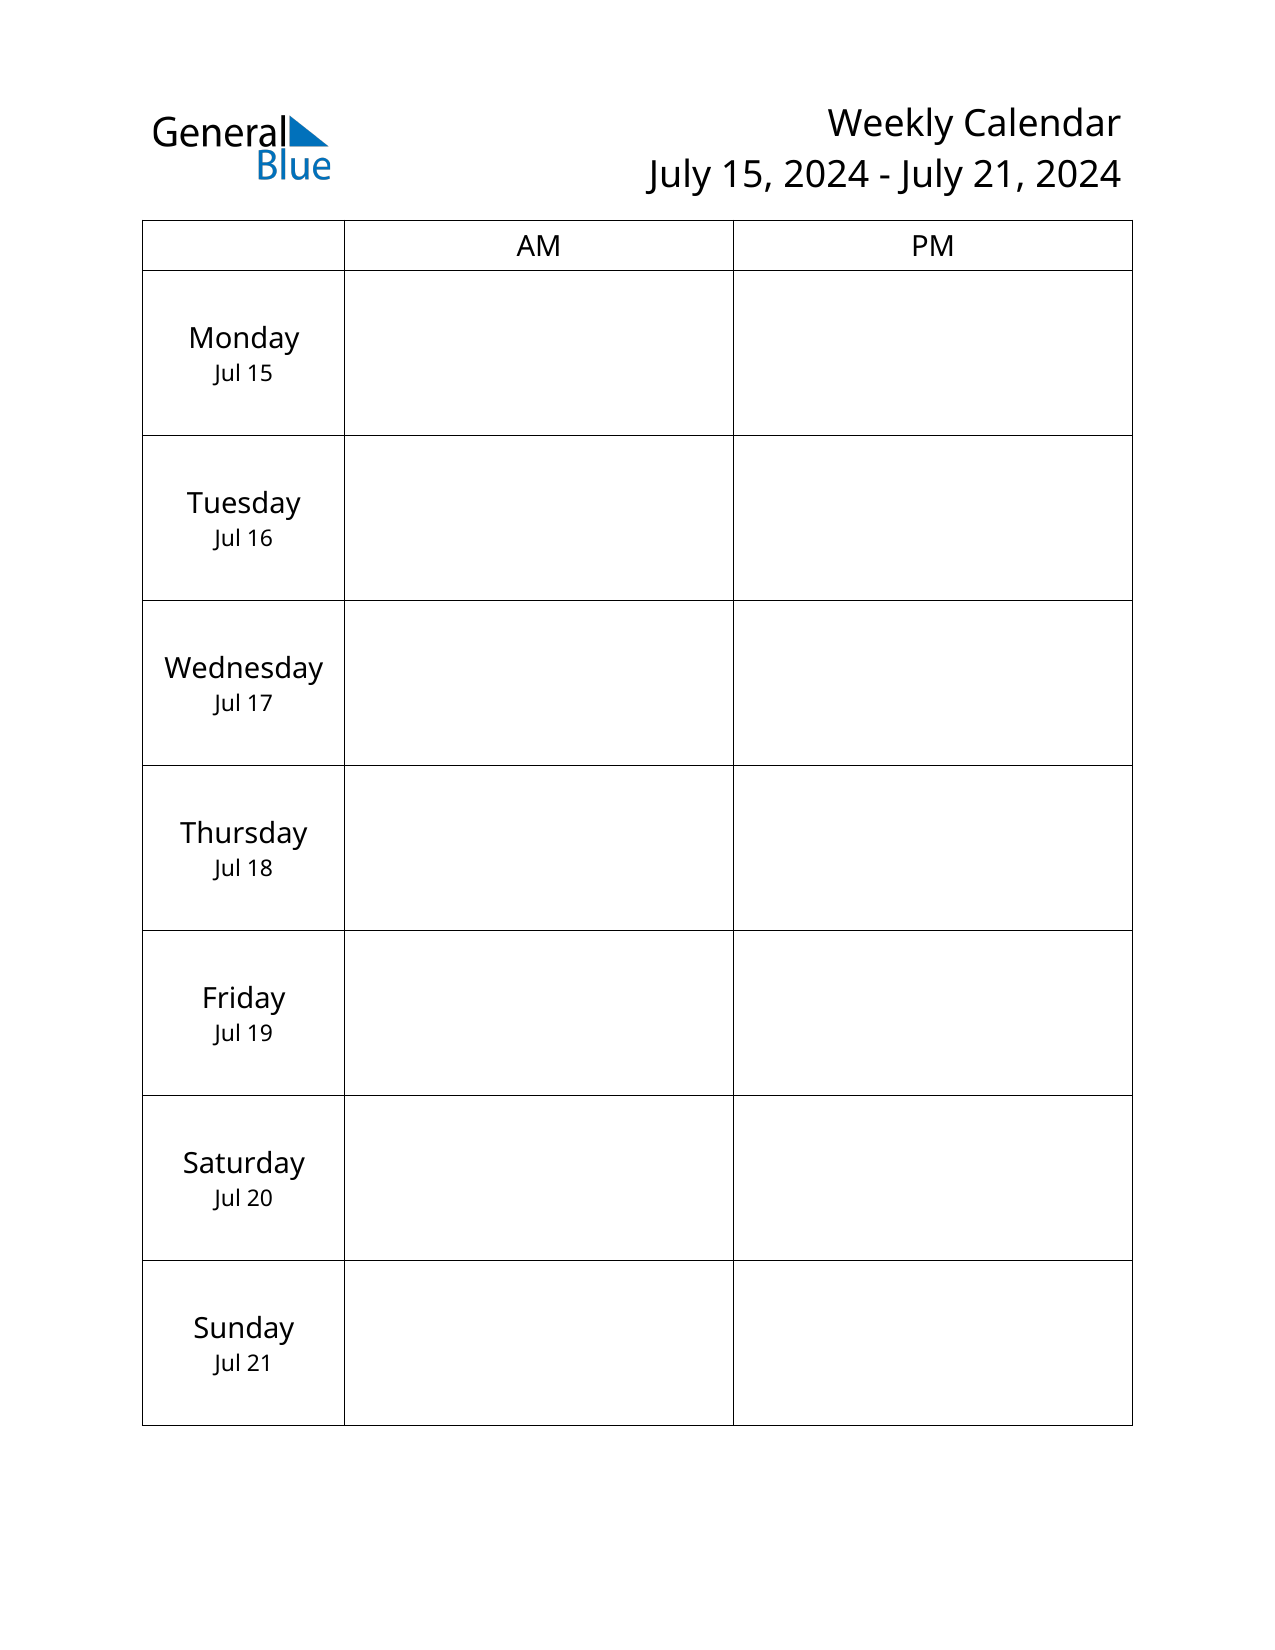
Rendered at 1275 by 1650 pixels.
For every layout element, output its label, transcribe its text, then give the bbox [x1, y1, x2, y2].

table_cell [143, 221, 344, 270]
table_cell [734, 766, 1132, 930]
table_cell Sunday Jul 21 [143, 1261, 344, 1425]
table_cell Wednesday Jul 17 [143, 601, 344, 765]
table_cell [345, 931, 733, 1095]
table_header Weekly Calendar July 15, 2024 - July 21, 2024 [345, 75, 1132, 219]
table_cell PM [734, 221, 1132, 270]
table_cell Thursday Jul 18 [143, 766, 344, 930]
table_cell Saturday Jul 20 [143, 1096, 344, 1260]
picture [153, 115, 331, 180]
table_cell [345, 766, 733, 930]
table_cell [734, 436, 1132, 600]
table_cell [345, 436, 733, 600]
table_cell [734, 1261, 1132, 1425]
table_cell AM [345, 221, 733, 270]
table_cell [345, 601, 733, 765]
table_cell [345, 1261, 733, 1425]
table_cell [734, 601, 1132, 765]
table_cell [734, 271, 1132, 435]
table_cell [734, 931, 1132, 1095]
table_cell Monday Jul 15 [143, 271, 344, 435]
table_cell Tuesday Jul 16 [143, 436, 344, 600]
table_cell [734, 1096, 1132, 1260]
table_cell Friday Jul 19 [143, 931, 344, 1095]
table_cell [345, 271, 733, 435]
table_header [143, 75, 345, 219]
table_cell [345, 1096, 733, 1260]
